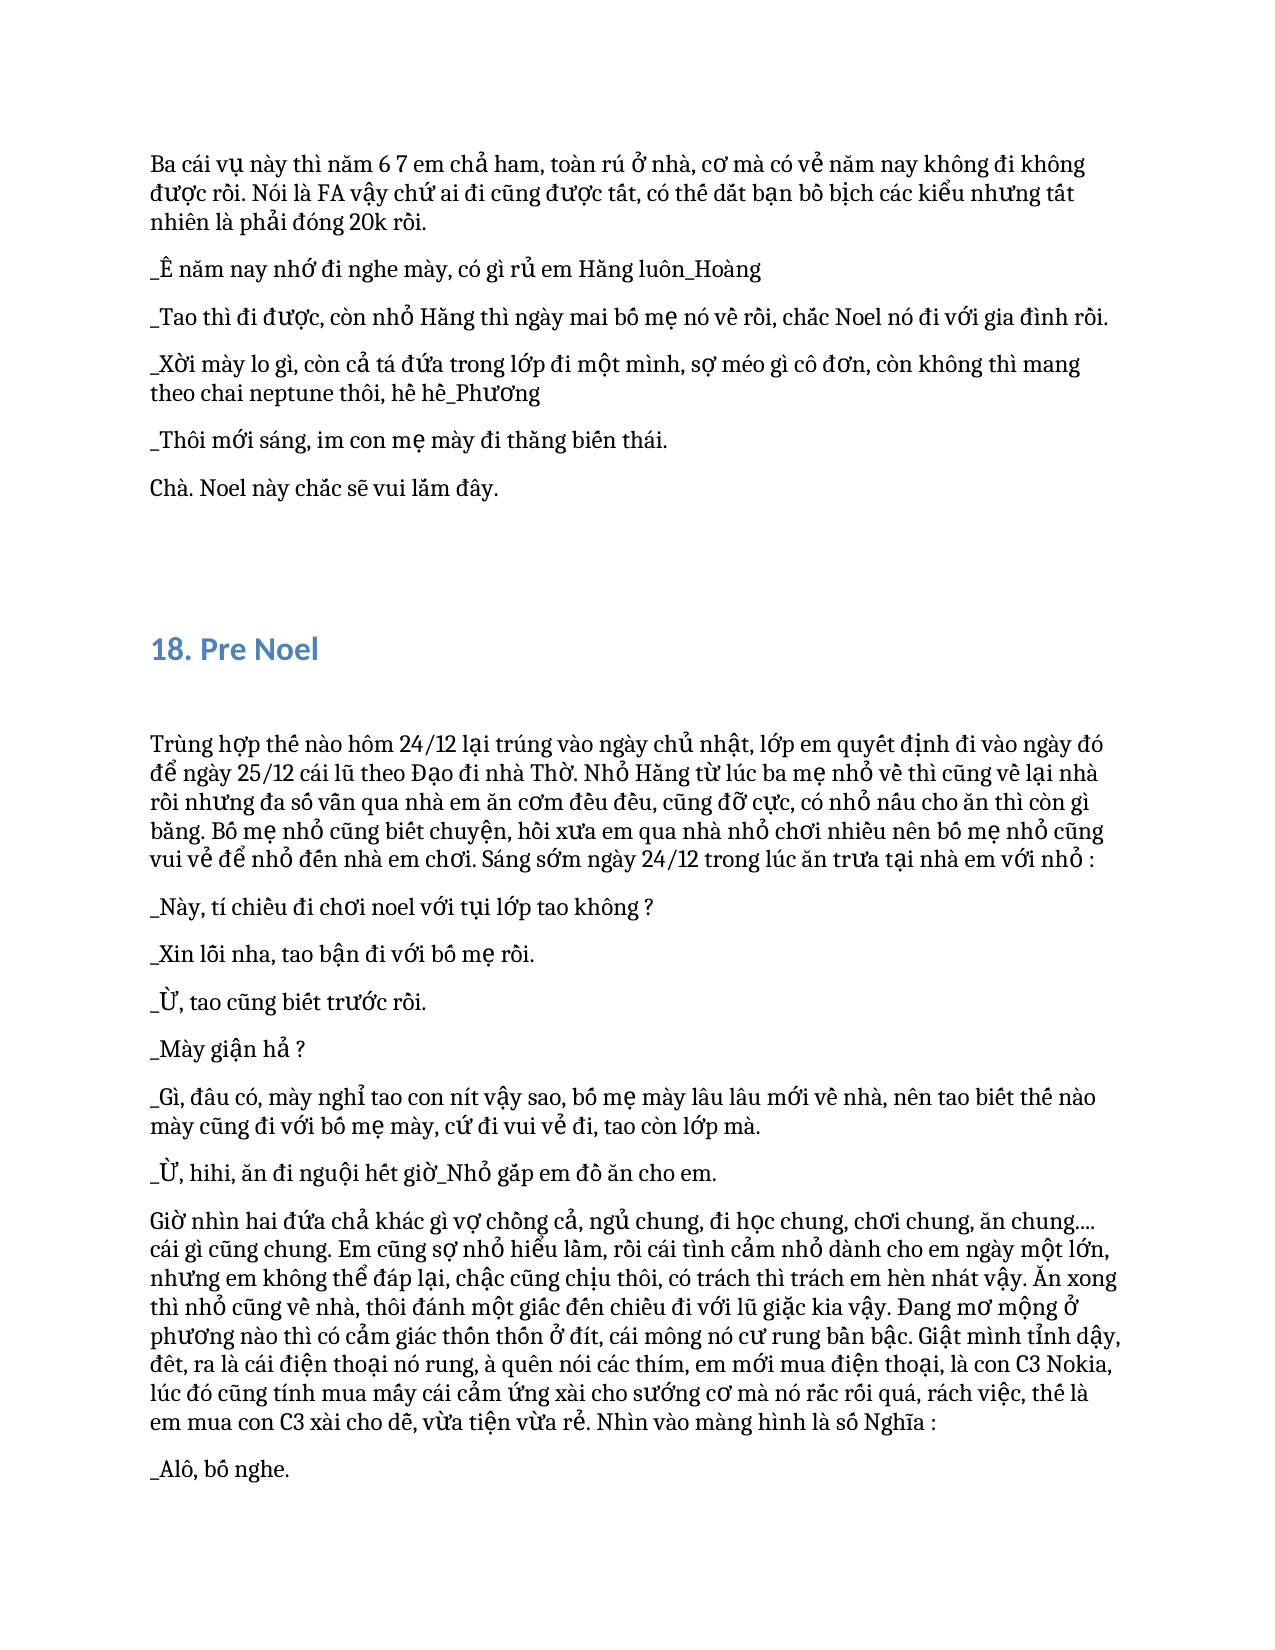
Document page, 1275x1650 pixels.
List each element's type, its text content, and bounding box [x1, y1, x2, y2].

text _Gì, đâu có, mày nghỉ tao con nít vậy sao, bố mẹ mày lâu lâu mới về nhà, nên tao biết thế nào mày cũng đi với bố mẹ mày, cứ đi vui vẻ đi, tao còn lớp mà. [150, 1083, 1125, 1140]
text _Xời mày lo gì, còn cả tá đứa trong lớp đi một mình, sợ méo gì cô đơn, còn không thì mang theo chai neptune thôi, hề hề_Phương [150, 350, 1125, 407]
text _Mày giận hả ? [150, 1035, 1125, 1064]
text _Này, tí chiều đi chơi noel với tụi lớp tao không ? [150, 893, 1125, 922]
text _Thôi mới sáng, im con mẹ mày đi thằng biến thái. [150, 426, 1125, 455]
subtitle 18. Pre Noel [150, 628, 1125, 669]
text _Ừ, hihi, ăn đi nguội hết giờ_Nhỏ gắp em đồ ăn cho em. [150, 1159, 1125, 1188]
text _Ừ, tao cũng biết trước rồi. [150, 988, 1125, 1017]
text Ba cái vụ này thì năm 6 7 em chả ham, toàn rú ở nhà, cơ mà có vẻ năm nay không đi không được rồi. Nói là FA vậy chứ ai đi cũng được tất, có thế dắt bạn bồ bịch các kiểu nhưng tất nhiên là phải đóng 20k rồi. [150, 150, 1125, 236]
text _Tao thì đi được, còn nhỏ Hằng thì ngày mai bố mẹ nó về rồi, chắc Noel nó đi với gia đình rồi. [150, 302, 1125, 331]
text Giờ nhìn hai đứa chả khác gì vợ chồng cả, ngủ chung, đi học chung, chơi chung, ăn chung.... cái gì cũng chung. Em cũng sợ nhỏ hiểu lầm, rồi cái tình cảm nhỏ dành cho em ngày một lớn, nhưng em không thể đáp lại, chậc cũng chịu thôi, có trách thì trách em hèn nhát vậy. Ăn xong thì nhỏ cũng về nhà, thôi đánh một giấc đến chiều đi với lũ giặc kia vậy. Đang mơ mộng ở phương nào thì có cảm giác thốn thốn ở đít, cái mông nó cư rung bần bậc. Giật mình tỉnh dậy, đêt, ra là cái điện thoại nó rung, à quên nói các thím, em mới mua điện thoại, là con C3 Nokia, lúc đó cũng tính mua mấy cái cảm ứng xài cho sướng cơ mà nó rắc rối quá, rách việc, thế là em mua con C3 xài cho dễ, vừa tiện vừa rẻ. Nhìn vào màng hình là số Nghĩa : [150, 1207, 1125, 1437]
text Trùng hợp thế nào hôm 24/12 lại trúng vào ngày chủ nhật, lớp em quyết định đi vào ngày đó để ngày 25/12 cái lũ theo Đạo đi nhà Thờ. Nhỏ Hằng từ lúc ba mẹ nhỏ về thì cũng về lại nhà rồi nhưng đa số vẫn qua nhà em ăn cơm đều đều, cũng đỡ cực, có nhỏ nấu cho ăn thì còn gì bằng. Bố mẹ nhỏ cũng biết chuyện, hồi xưa em qua nhà nhỏ chơi nhiều nên bố mẹ nhỏ cũng vui vẻ để nhỏ đến nhà em chơi. Sáng sớm ngày 24/12 trong lúc ăn trưa tại nhà em với nhỏ : [150, 673, 1125, 874]
text _Alô, bố nghe. [150, 1455, 1125, 1484]
text Chà. Noel này chắc sẽ vui lắm đây. [150, 474, 1125, 502]
text _Ê năm nay nhớ đi nghe mày, có gì rủ em Hằng luôn_Hoàng [150, 255, 1125, 284]
text _Xin lỗi nha, tao bận đi với bố mẹ rồi. [150, 940, 1125, 969]
